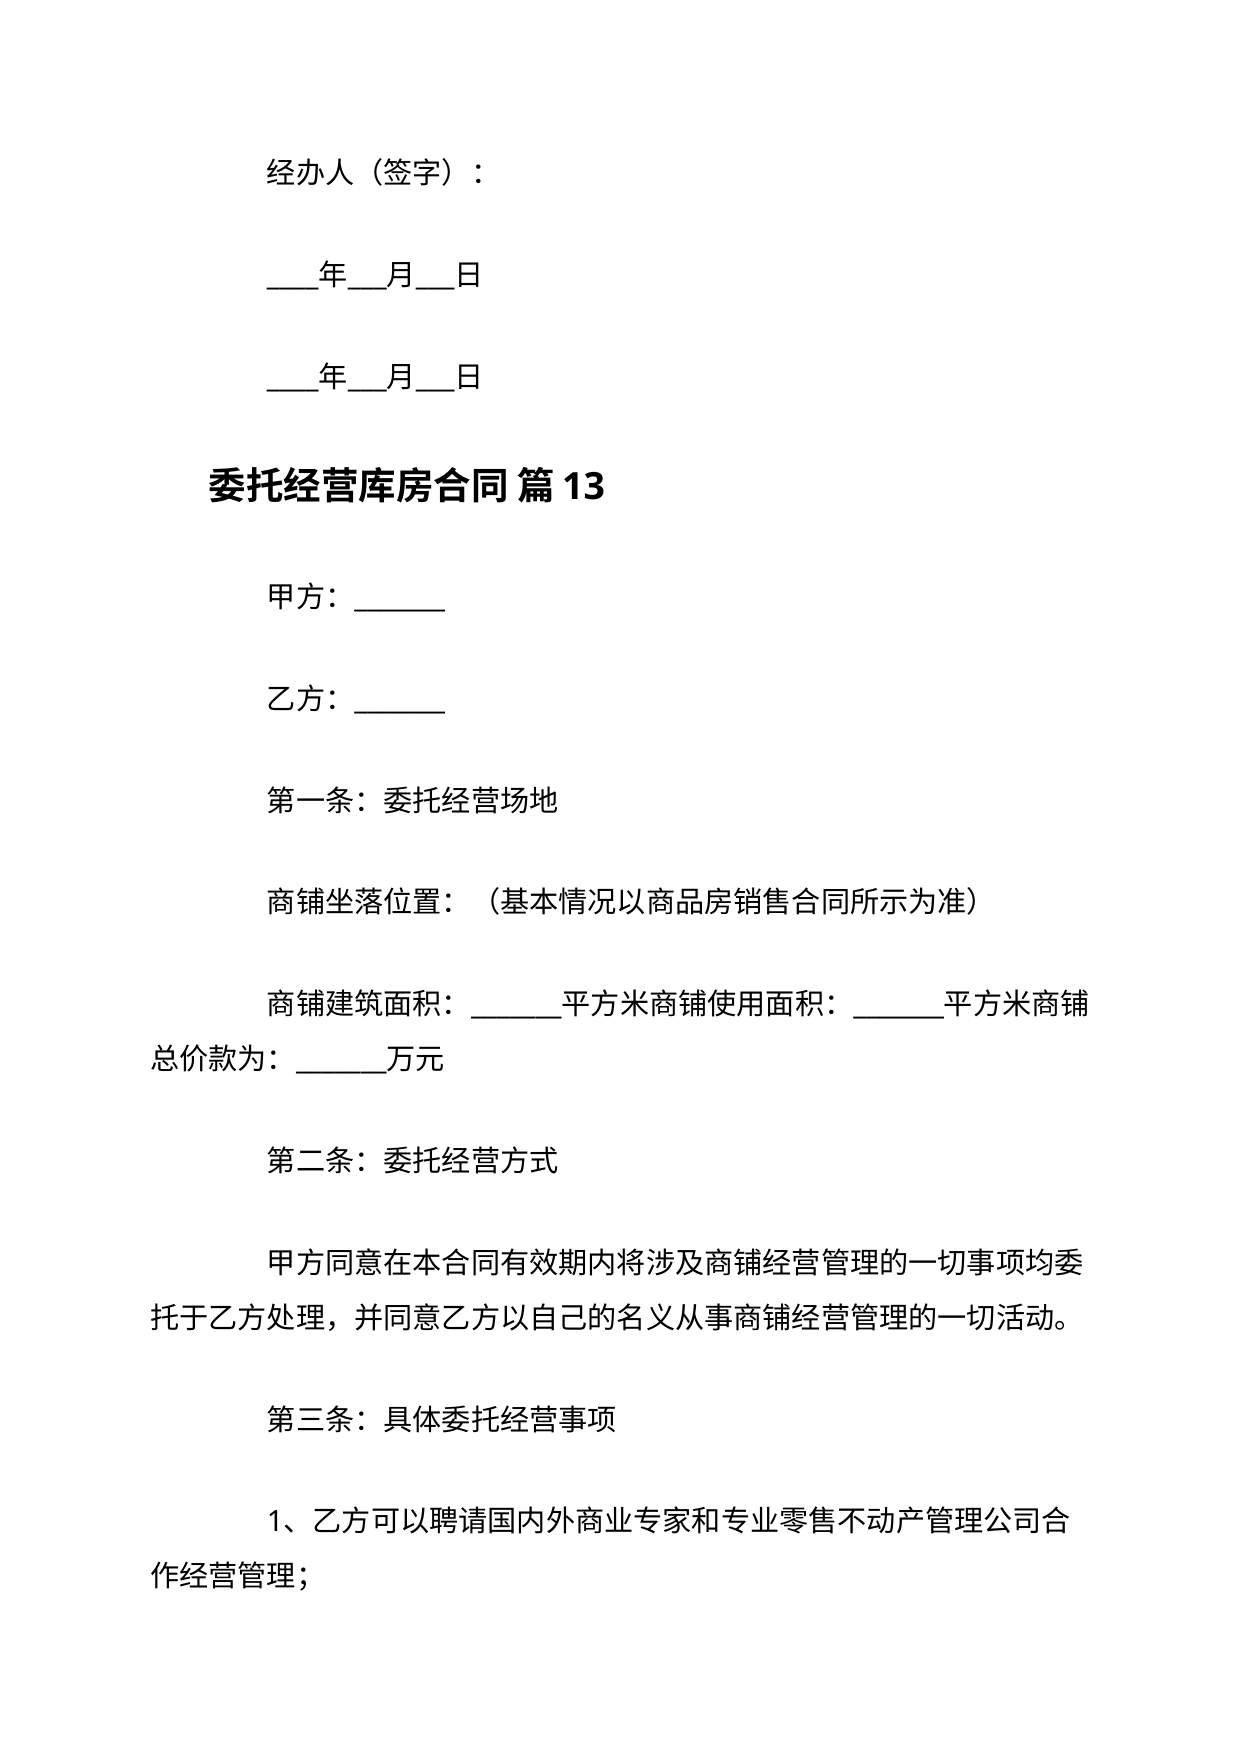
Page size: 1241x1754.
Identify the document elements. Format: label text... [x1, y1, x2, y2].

text 甲方同意在本合同有效期内将涉及商铺经营管理的一切事项均委托于乙方处理，并同意乙方以自己的名义从事商铺经营管理的一切活动。 [150, 1239, 1090, 1337]
text ____年___月___日 [150, 252, 1090, 294]
text 经办人（签字）： [150, 150, 1090, 192]
text 第三条：具体委托经营事项 [150, 1396, 1090, 1438]
text 第二条：委托经营方式 [150, 1138, 1090, 1180]
text 委托经营库房合同 篇13 [150, 456, 1090, 510]
text 第一条：委托经营场地 [150, 777, 1090, 819]
text 商铺坐落位置：（基本情况以商品房销售合同所示为准） [150, 879, 1090, 921]
text 商铺建筑面积：_______平方米商铺使用面积：_______平方米商铺总价款为：_______万元 [150, 981, 1090, 1078]
text ____年___月___日 [150, 354, 1090, 396]
text 乙方：_______ [150, 675, 1090, 718]
text 1、乙方可以聘请国内外商业专家和专业零售不动产管理公司合作经营管理； [150, 1498, 1090, 1595]
text 甲方：_______ [150, 573, 1090, 616]
